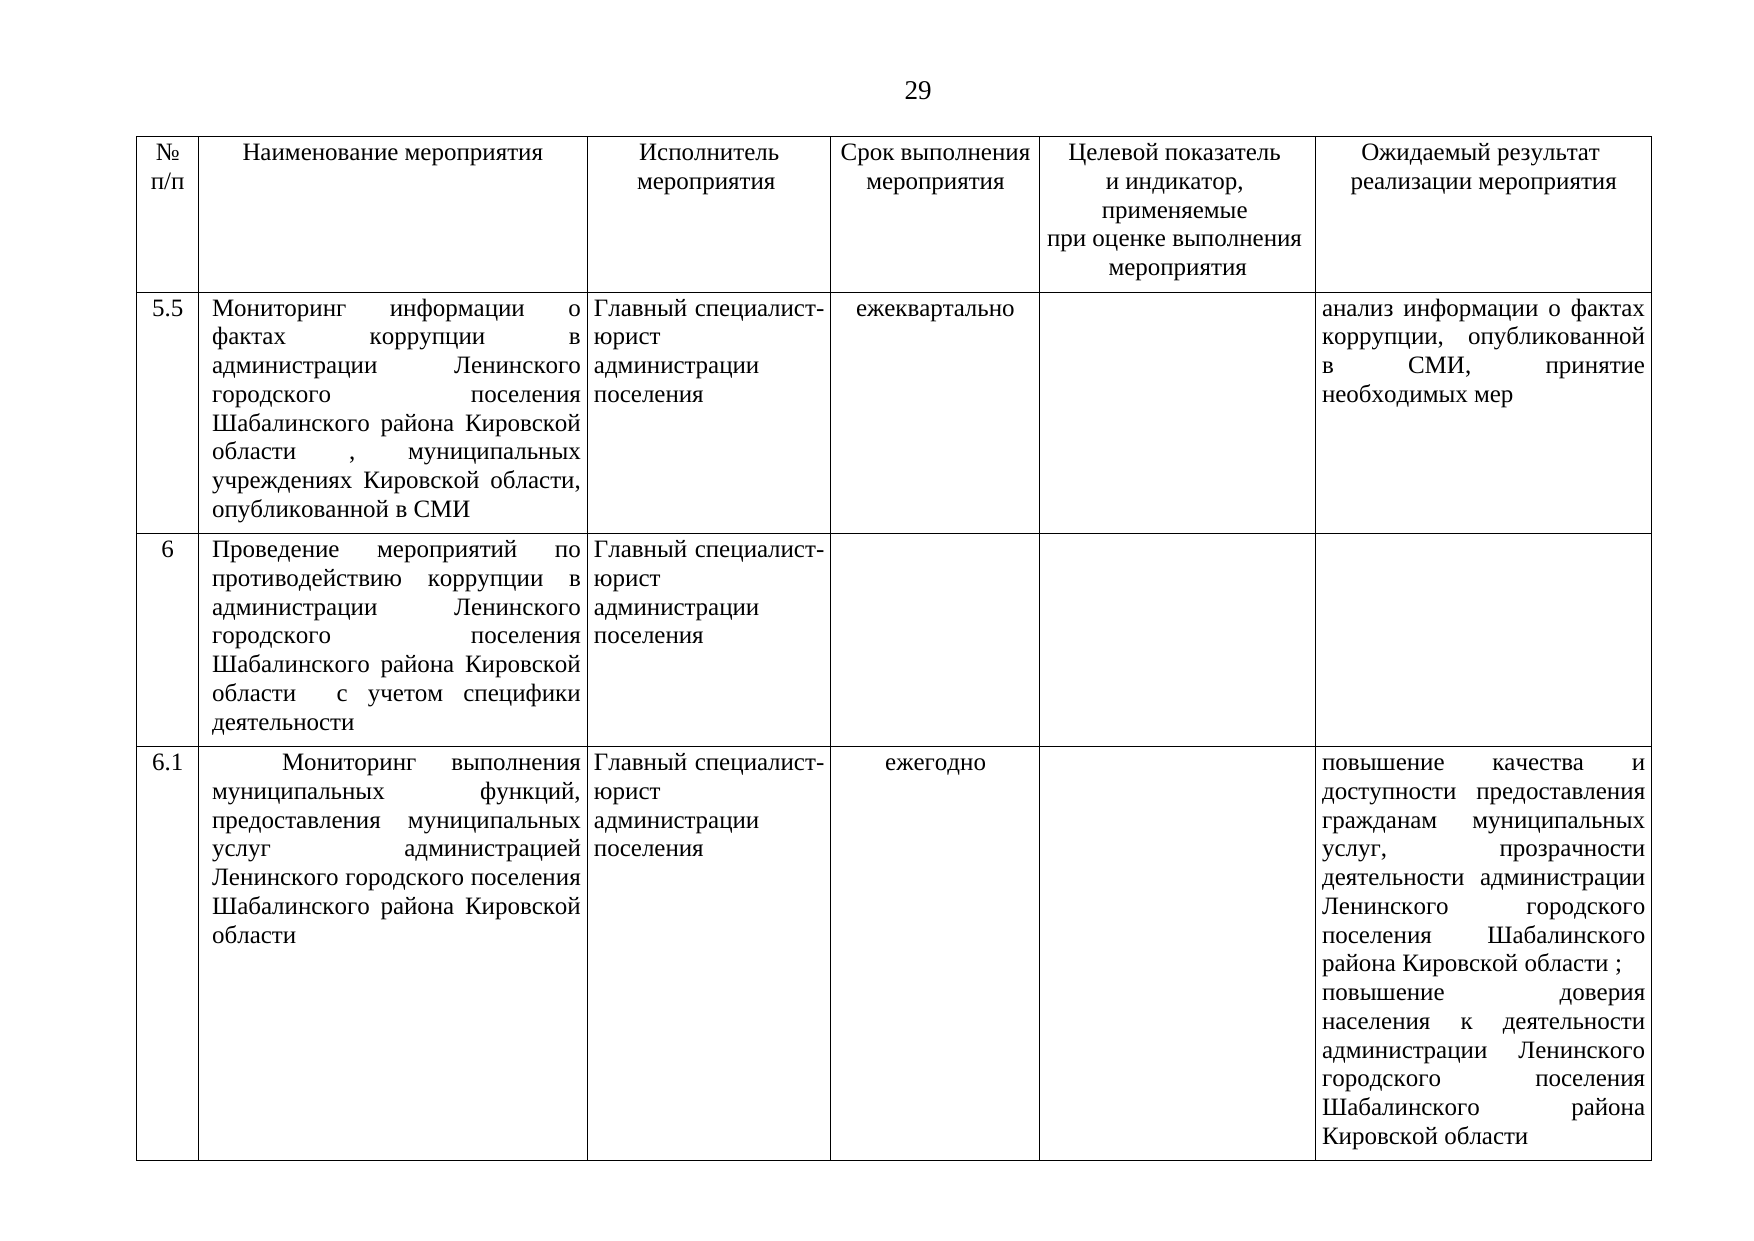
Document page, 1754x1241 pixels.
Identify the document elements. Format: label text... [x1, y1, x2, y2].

table_cell Главный специалист-юрист администрации поселения [588, 534, 830, 746]
table_cell повышение качества и доступности предоставления гражданам муниципальных услуг, прозрачности деятельности администрации Ленинского городского поселения Шабалинского района Кировской области ; повышение доверия населения к деятельности администрации Ленинского городского поселения Шабалинского района Кировской области [1316, 747, 1651, 1160]
table_cell Проведение мероприятий по противодействию коррупции в администрации Ленинского городского поселения Шабалинского района Кировской области с учетом специфики деятельности [199, 534, 587, 746]
table_header Срок выполнения мероприятия [831, 137, 1039, 292]
table_cell ежегодно [831, 747, 1039, 1160]
table_cell [1040, 534, 1315, 746]
table_cell ежеквартально [831, 293, 1039, 533]
table_header Наименование мероприятия [199, 137, 587, 292]
table_cell анализ информации о фактах коррупции, опубликованной в СМИ, принятие необходимых мер [1316, 293, 1651, 533]
table_cell 5.5 [137, 293, 198, 533]
table_cell [831, 534, 1039, 746]
table_cell Мониторинг информации о фактах коррупции в администрации Ленинского городского поселения Шабалинского района Кировской области , муниципальных учреждениях Кировской области, опубликованной в СМИ [199, 293, 587, 533]
table_header Ожидаемый результат реализации мероприятия [1316, 137, 1651, 292]
table_cell [1316, 534, 1651, 746]
table_cell 6 [137, 534, 198, 746]
table_header № п/п [137, 137, 198, 292]
table_cell Мониторинг выполнения муниципальных функций, предоставления муниципальных услуг администрацией Ленинского городского поселения Шабалинского района Кировской области [199, 747, 587, 1160]
table_cell [1040, 293, 1315, 533]
table_header Исполнитель мероприятия [588, 137, 830, 292]
table_cell 6.1 [137, 747, 198, 1160]
table_cell Главный специалист-юрист администрации поселения [588, 293, 830, 533]
table_cell [1040, 747, 1315, 1160]
table_cell Главный специалист-юрист администрации поселения [588, 747, 830, 1160]
table_header Целевой показатель и индикатор, применяемые при оценке выполнения мероприятия [1040, 137, 1315, 292]
